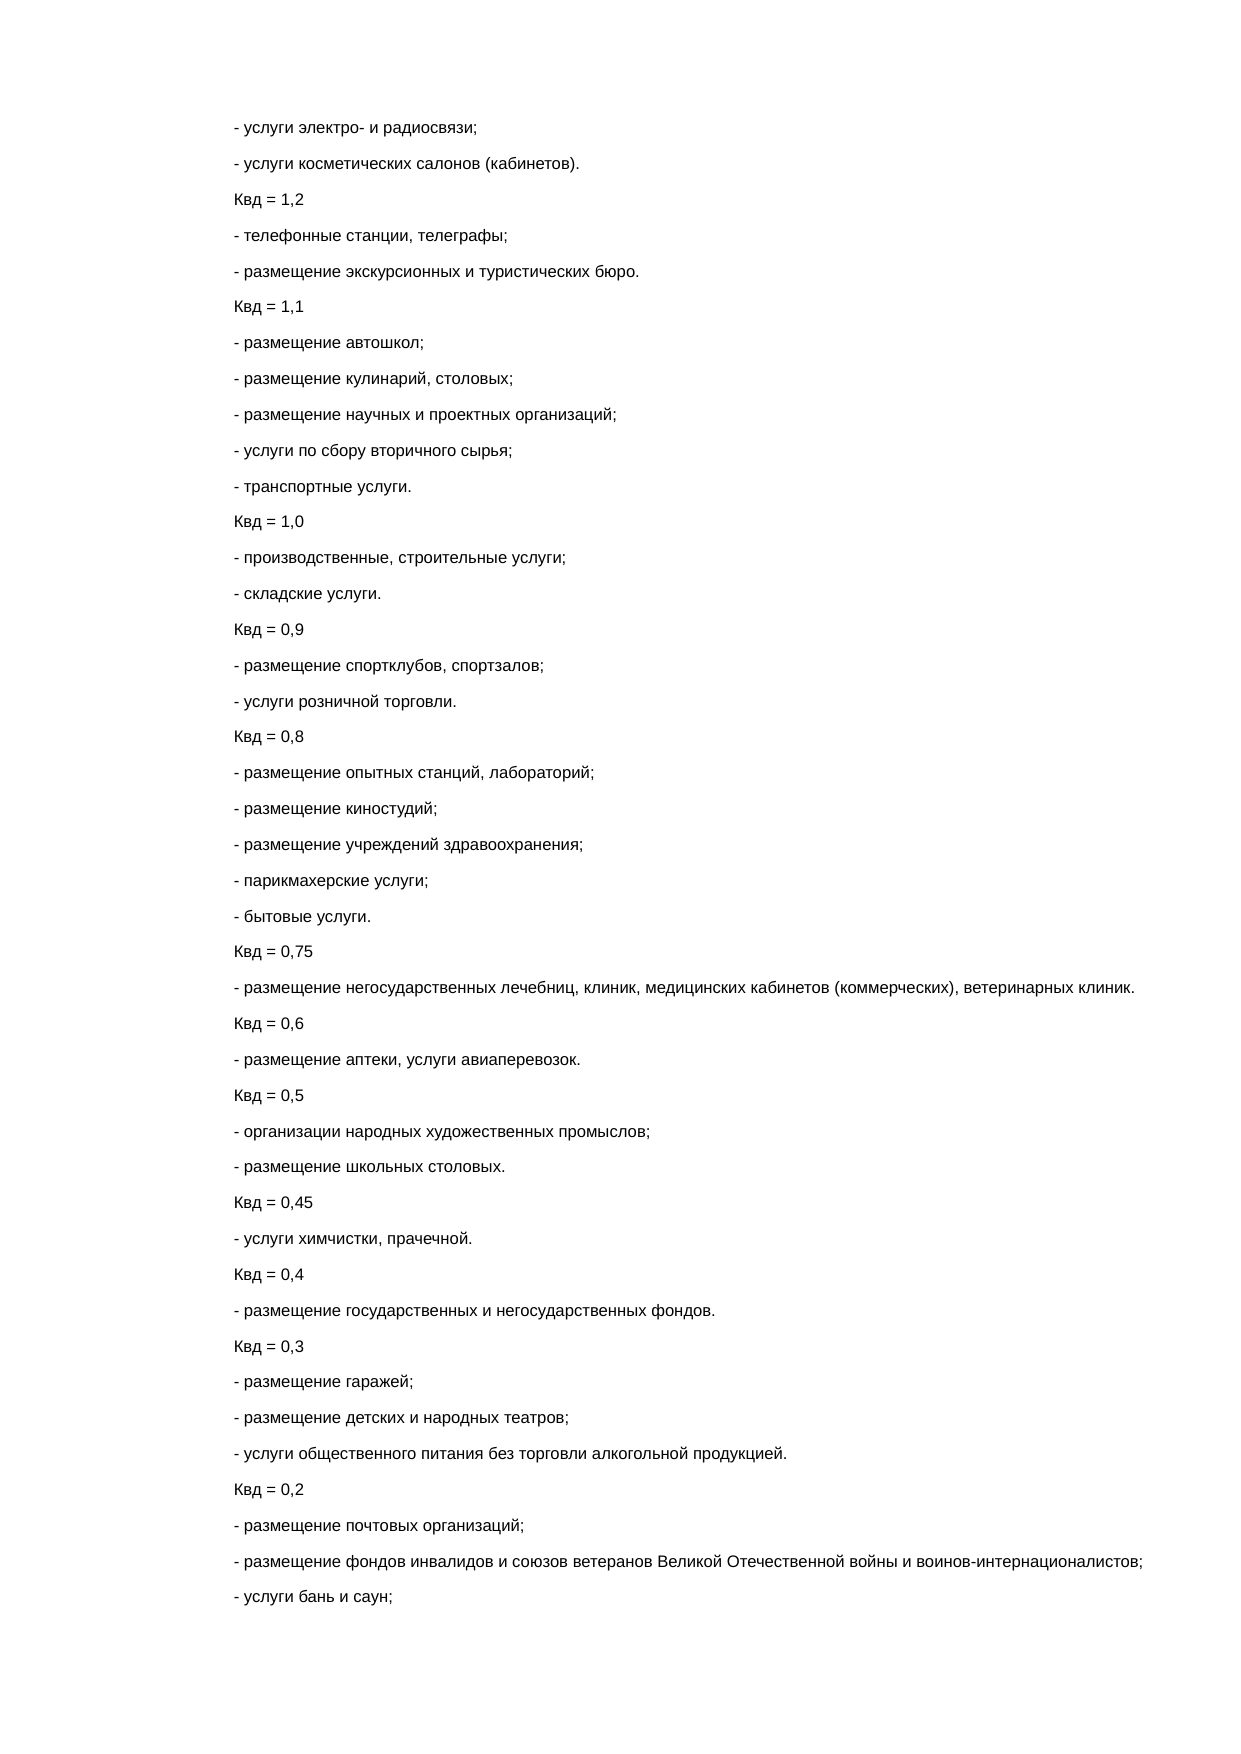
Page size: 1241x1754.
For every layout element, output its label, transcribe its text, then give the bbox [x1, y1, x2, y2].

text - размещение негосударственных лечебниц, клиник, медицинских кабинетов (коммерческих), ветеринарных клиник. [177, 978, 1152, 997]
text - размещение аптеки, услуги авиаперевозок. [177, 1050, 1152, 1069]
text Квд = 0,45 [177, 1193, 1152, 1212]
text - телефонные станции, телеграфы; [177, 226, 1152, 245]
text Квд = 1,1 [177, 297, 1152, 316]
text - размещение кулинарий, столовых; [177, 369, 1152, 388]
text - размещение опытных станций, лабораторий; [177, 763, 1152, 782]
text - услуги электро- и радиосвязи; [177, 118, 1152, 137]
text - организации народных художественных промыслов; [177, 1121, 1152, 1141]
text - размещение школьных столовых. [177, 1157, 1152, 1176]
text - парикмахерские услуги; [177, 871, 1152, 890]
text - размещение учреждений здравоохранения; [177, 835, 1152, 854]
text - размещение гаражей; [177, 1372, 1152, 1391]
text Квд = 0,3 [177, 1336, 1152, 1356]
text - размещение почтовых организаций; [177, 1516, 1152, 1535]
text - размещение автошкол; [177, 333, 1152, 352]
text - размещение государственных и негосударственных фондов. [177, 1301, 1152, 1320]
text Квд = 0,5 [177, 1086, 1152, 1105]
text - услуги химчистки, прачечной. [177, 1229, 1152, 1248]
text - размещение экскурсионных и туристических бюро. [177, 261, 1152, 281]
text - размещение фондов инвалидов и союзов ветеранов Великой Отечественной войны и воинов-интернационалистов; [177, 1551, 1152, 1571]
text - размещение спортклубов, спортзалов; [177, 656, 1152, 675]
text - услуги общественного питания без торговли алкогольной продукцией. [177, 1444, 1152, 1463]
text - производственные, строительные услуги; [177, 548, 1152, 567]
text Квд = 1,0 [177, 512, 1152, 531]
text - услуги розничной торговли. [177, 691, 1152, 711]
text - размещение киностудий; [177, 799, 1152, 818]
text - услуги косметических салонов (кабинетов). [177, 154, 1152, 173]
text - услуги по сбору вторичного сырья; [177, 441, 1152, 460]
text - складские услуги. [177, 584, 1152, 603]
text Квд = 0,75 [177, 942, 1152, 961]
text - транспортные услуги. [177, 476, 1152, 496]
text - размещение детских и народных театров; [177, 1408, 1152, 1427]
text Квд = 0,6 [177, 1014, 1152, 1033]
text Квд = 0,2 [177, 1480, 1152, 1499]
text Квд = 0,8 [177, 727, 1152, 746]
text - размещение научных и проектных организаций; [177, 405, 1152, 424]
text - бытовые услуги. [177, 906, 1152, 926]
text Квд = 0,9 [177, 620, 1152, 639]
text Квд = 0,4 [177, 1265, 1152, 1284]
text - услуги бань и саун; [177, 1587, 1152, 1606]
text Квд = 1,2 [177, 190, 1152, 209]
